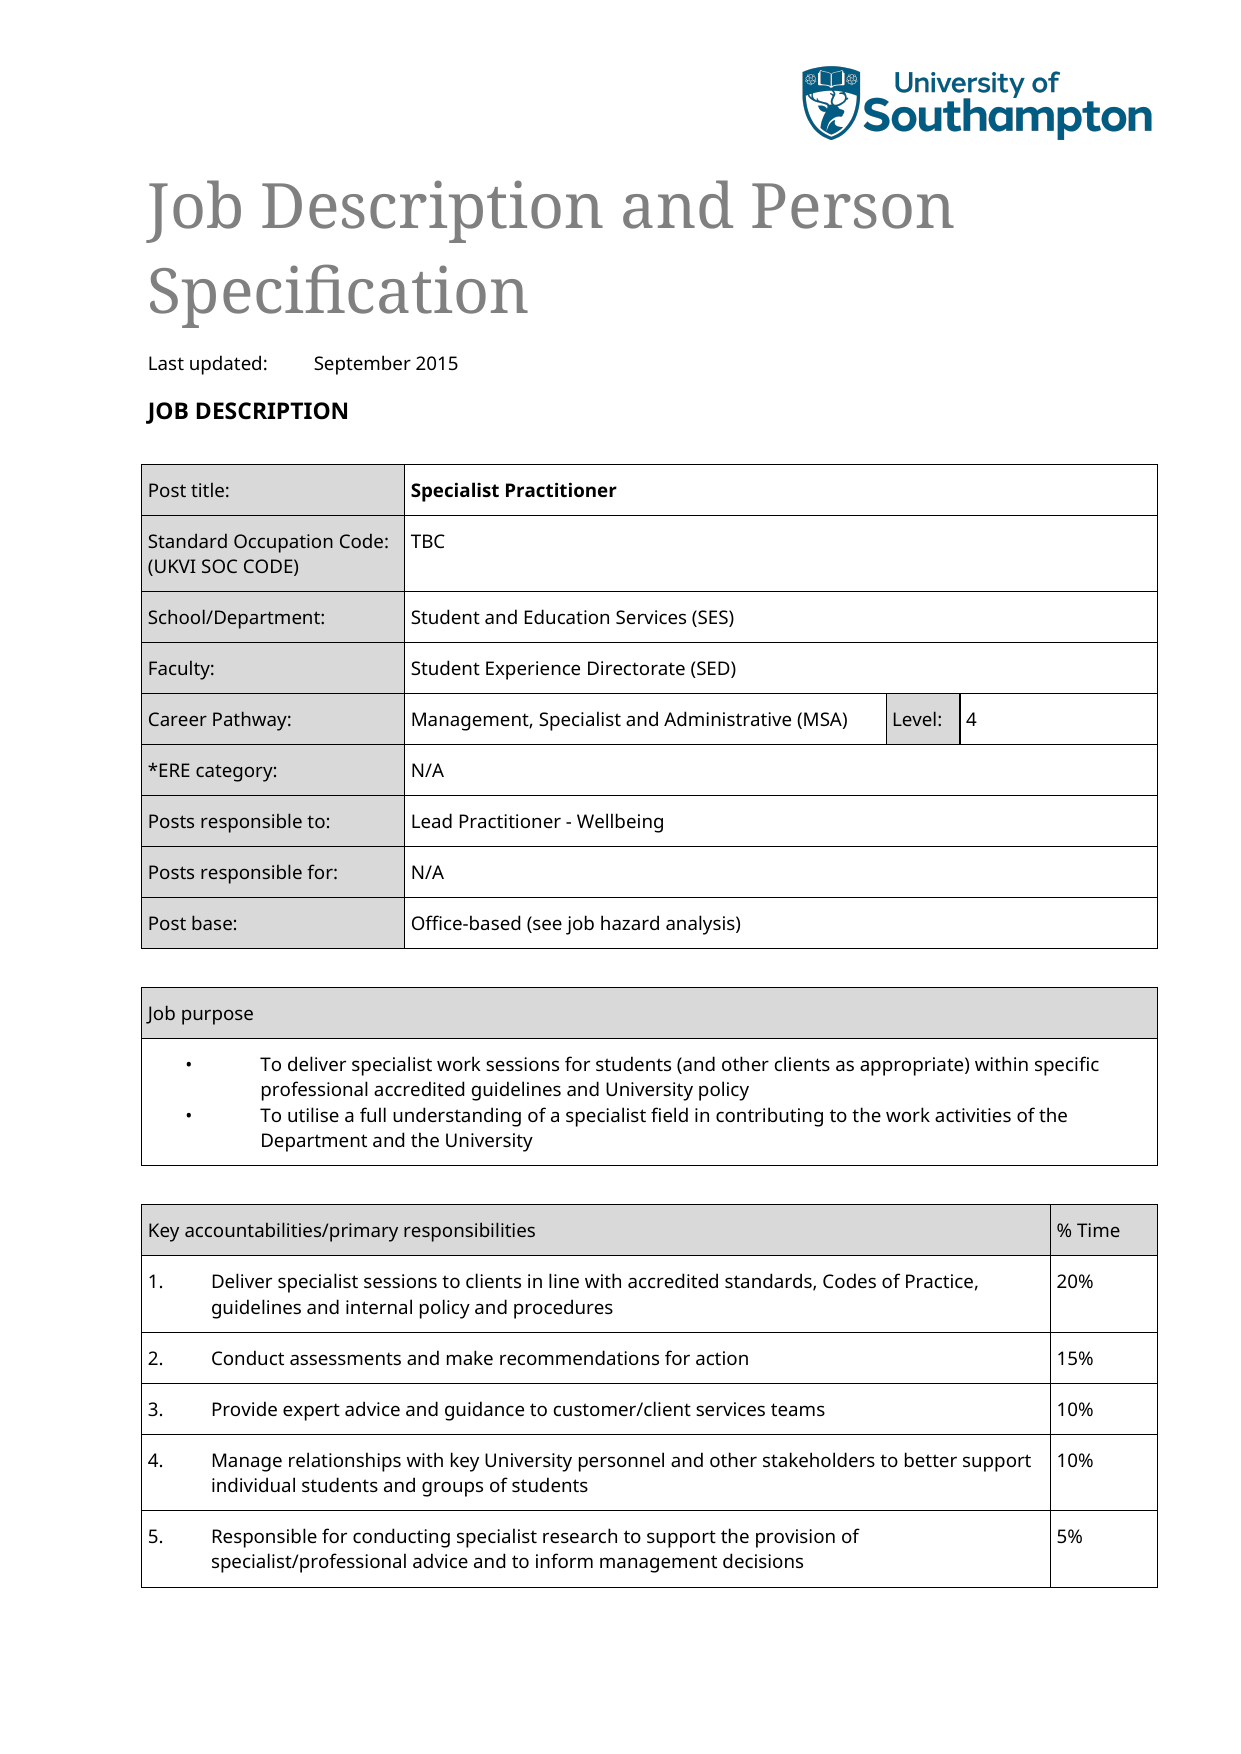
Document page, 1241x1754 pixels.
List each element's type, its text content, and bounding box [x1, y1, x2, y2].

table_cell Responsible for conducting specialist research to support the provision of specialist/professional advice and to inform management decisions [205, 1511, 1050, 1587]
text JOB DESCRIPTION [148, 394, 1152, 426]
table_cell Standard Occupation Code: (UKVI SOC CODE) [142, 516, 404, 591]
table_cell *ERE category: [142, 745, 404, 795]
table_cell Level: [887, 694, 959, 744]
table_cell Conduct assessments and make recommendations for action [205, 1333, 1050, 1383]
table_cell [142, 1435, 205, 1510]
table_header Last updated: [142, 339, 308, 388]
table_cell TBC [405, 516, 1157, 591]
table_cell [142, 1384, 205, 1434]
table_cell Student Experience Directorate (SED) [405, 643, 1157, 693]
table_cell [142, 1333, 205, 1383]
table_cell Post base: [142, 898, 404, 948]
table_header Job purpose [142, 988, 1157, 1038]
table_header Post title: [142, 465, 404, 515]
table_cell Management, Specialist and Administrative (MSA) [405, 694, 886, 744]
table_cell Provide expert advice and guidance to customer/client services teams [205, 1384, 1050, 1434]
table_cell 10% [1051, 1435, 1157, 1510]
table_cell Lead Practitioner - Wellbeing [405, 796, 1157, 846]
table_cell Student and Education Services (SES) [405, 592, 1157, 642]
table_cell [142, 1511, 205, 1587]
table_cell 20% [1051, 1256, 1157, 1332]
table_cell 10% [1051, 1384, 1157, 1434]
table_header Specialist Practitioner [405, 465, 1157, 515]
table_cell 4 [961, 694, 1157, 744]
table_cell 5% [1051, 1511, 1157, 1587]
table_cell To deliver specialist work sessions for students (and other clients as appropriate) within specific professional accredited guidelines and University policy To utilise a full understanding of a specialist field in contributing to the work activities of the Department and the University [142, 1039, 1157, 1165]
table_cell Deliver specialist sessions to clients in line with accredited standards, Codes of Practice, guidelines and internal policy and procedures [205, 1256, 1050, 1332]
table_cell 15% [1051, 1333, 1157, 1383]
table_cell School/Department: [142, 592, 404, 642]
picture [730, 62, 1158, 144]
table_cell Posts responsible to: [142, 796, 404, 846]
table_cell [142, 1256, 205, 1332]
table_cell Career Pathway: [142, 694, 404, 744]
table_cell N/A [405, 847, 1157, 897]
table_cell Posts responsible for: [142, 847, 404, 897]
table_cell Faculty: [142, 643, 404, 693]
table_header September 2015 [308, 339, 1157, 388]
table_cell N/A [405, 745, 1157, 795]
table_cell Manage relationships with key University personnel and other stakeholders to better support individual students and groups of students [205, 1435, 1050, 1510]
table_header % Time [1051, 1205, 1157, 1255]
table_header Key accountabilities/primary responsibilities [142, 1205, 1050, 1255]
table_cell Office-based (see job hazard analysis) [405, 898, 1157, 948]
